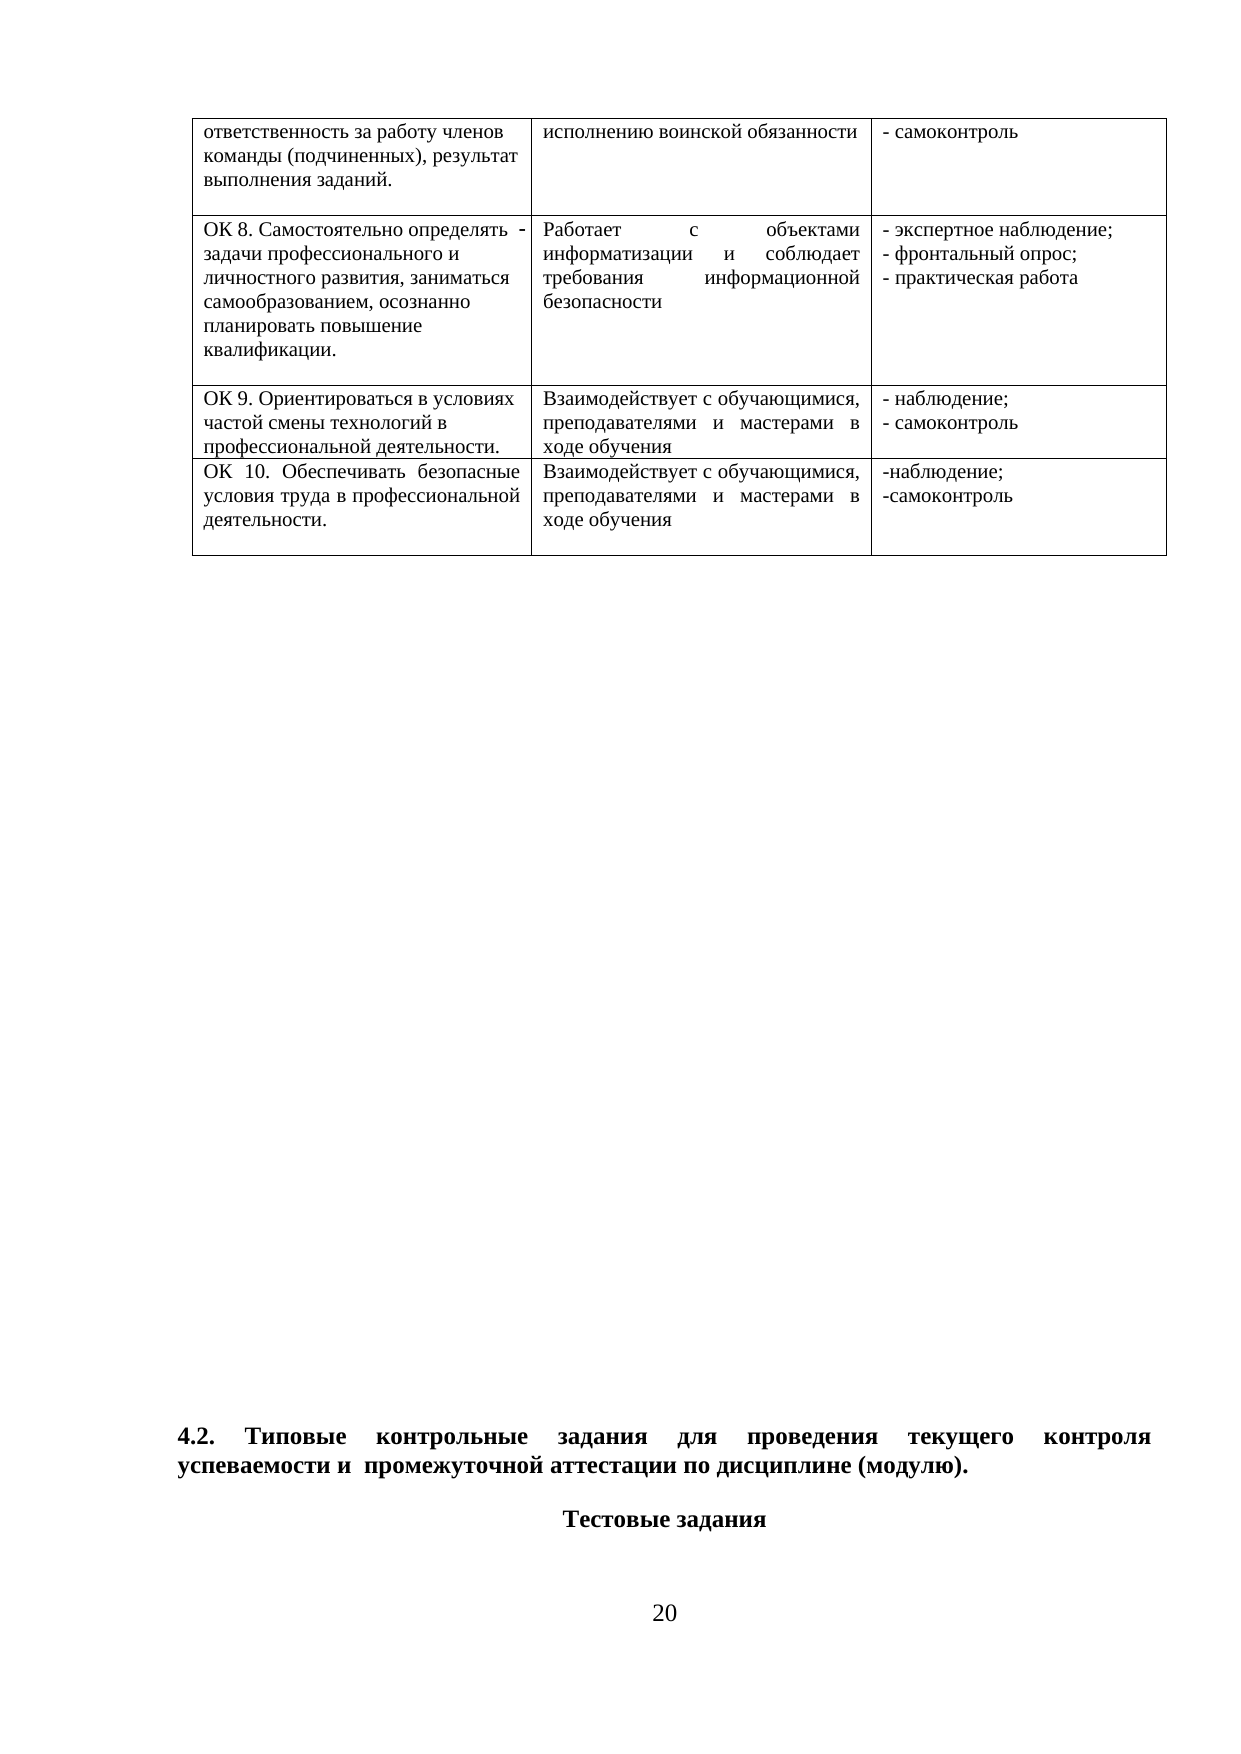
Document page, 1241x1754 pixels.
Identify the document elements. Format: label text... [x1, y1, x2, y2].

table_cell Взаимодействует с обучающимися, преподавателями и мастерами в ходе обучения [532, 386, 871, 458]
table_cell ОК 10. Обеспечивать безопасные условия труда в профессиональной деятельности. [193, 459, 531, 555]
table_cell ОК 8. Самостоятельно определять задачи профессионального и личностного развития, заниматься самообразованием, осознанно планировать повышение квалификации. [193, 216, 531, 385]
table_cell -наблюдение; -самоконтроль [872, 459, 1166, 555]
text 4.2. Типовые контрольные задания для проведения текущего контроля успеваемости и промежуточной аттестации по дисциплине (модулю). [177, 1421, 1152, 1479]
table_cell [532, 119, 871, 215]
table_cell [872, 119, 1166, 215]
table_cell Взаимодействует с обучающимися, преподавателями и мастерами в ходе обучения [532, 459, 871, 555]
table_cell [193, 119, 531, 215]
text Тестовые задания [177, 1504, 1152, 1533]
table_cell - экспертное наблюдение; - фронтальный опрос; - практическая работа [872, 216, 1166, 385]
table_cell Работает с объектами информатизации и соблюдает требования информационной безопасности [532, 216, 871, 385]
table_cell ОК 9. Ориентироваться в условиях частой смены технологий в профессиональной деятельности. [193, 386, 531, 458]
table_cell - наблюдение; - самоконтроль [872, 386, 1166, 458]
